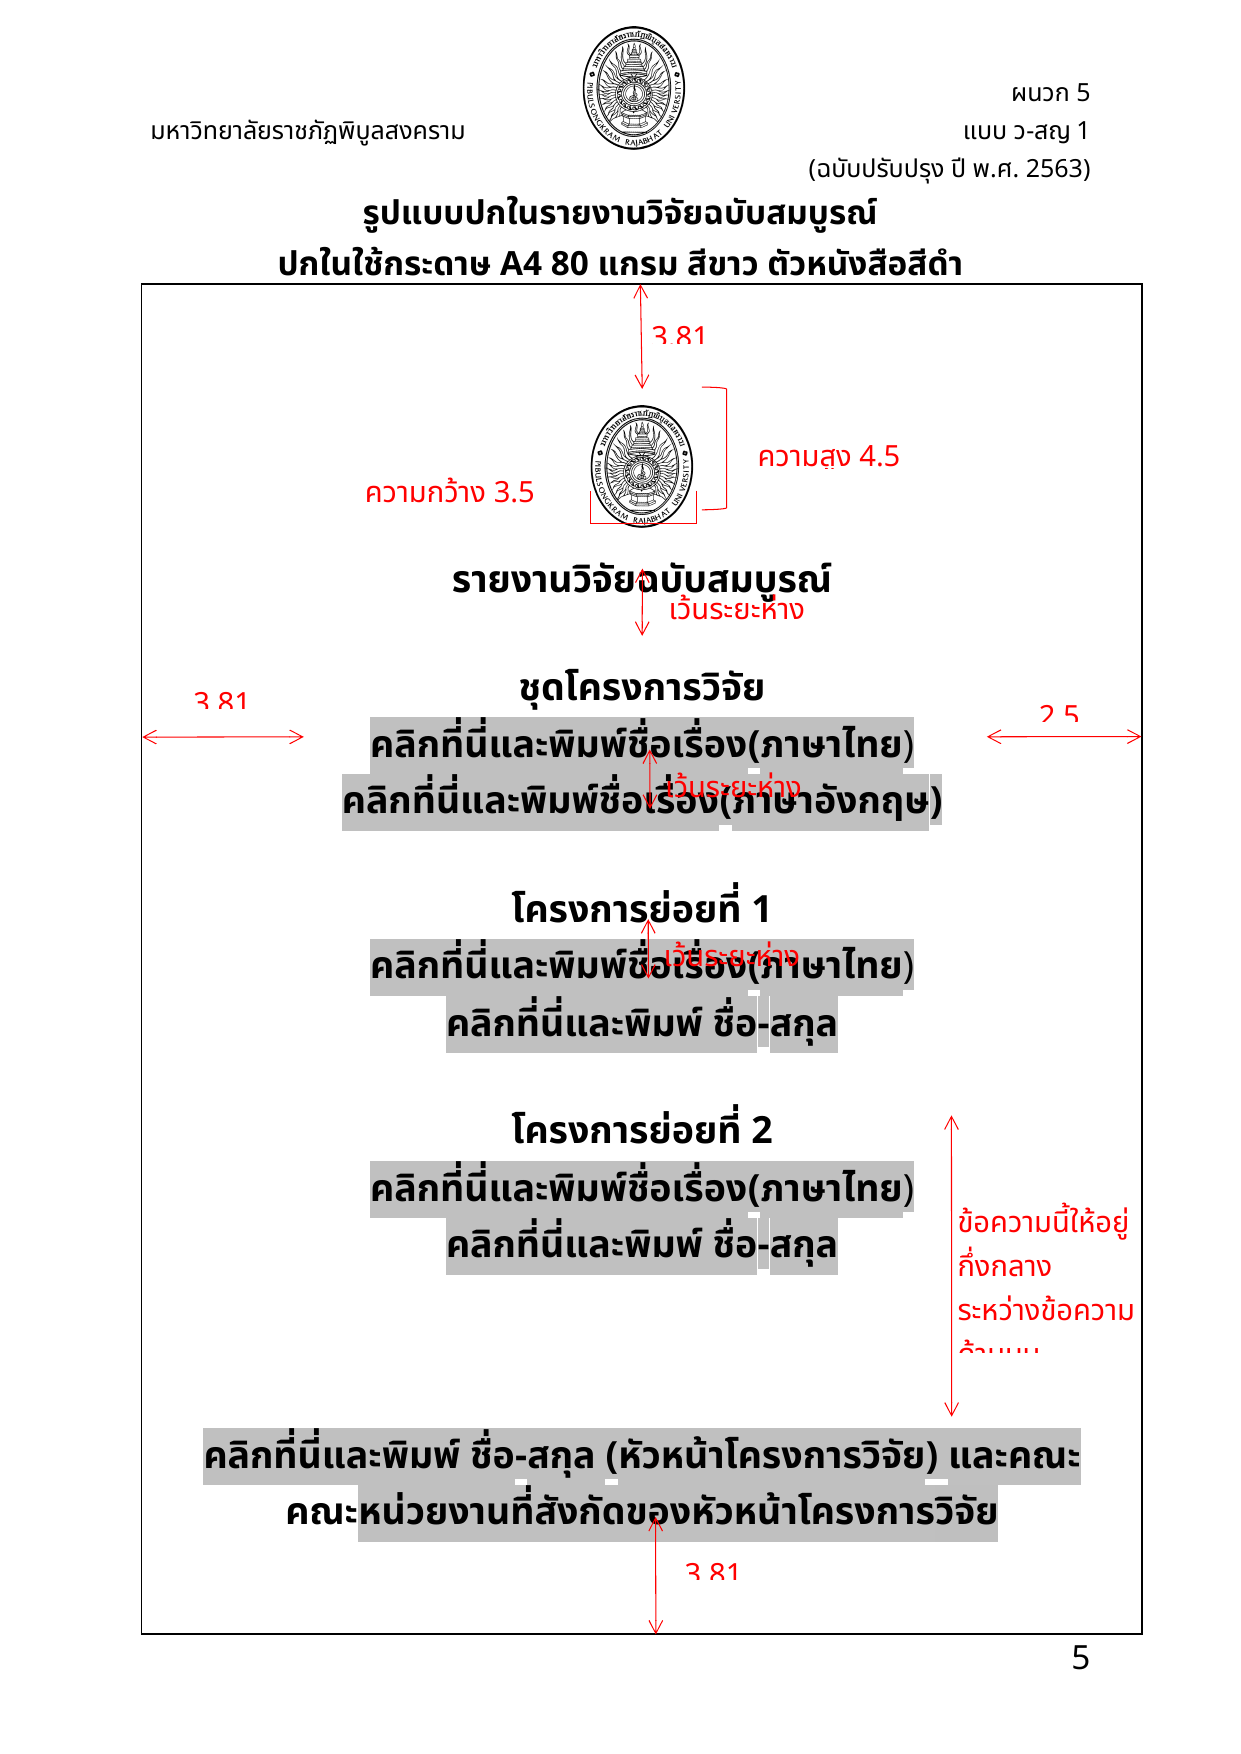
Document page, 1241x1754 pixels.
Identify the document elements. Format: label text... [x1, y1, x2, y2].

picture [590, 405, 694, 523]
picture [582, 26, 686, 150]
text รูปแบบปกในรายงานวิจัยฉบับสมบูรณ์ [150, 189, 1090, 239]
picture [590, 524, 694, 528]
text ปกในใช้กระดาษ A4 80 แกรม สีขาว ตัวหนังสือสีดำ [150, 239, 1090, 283]
